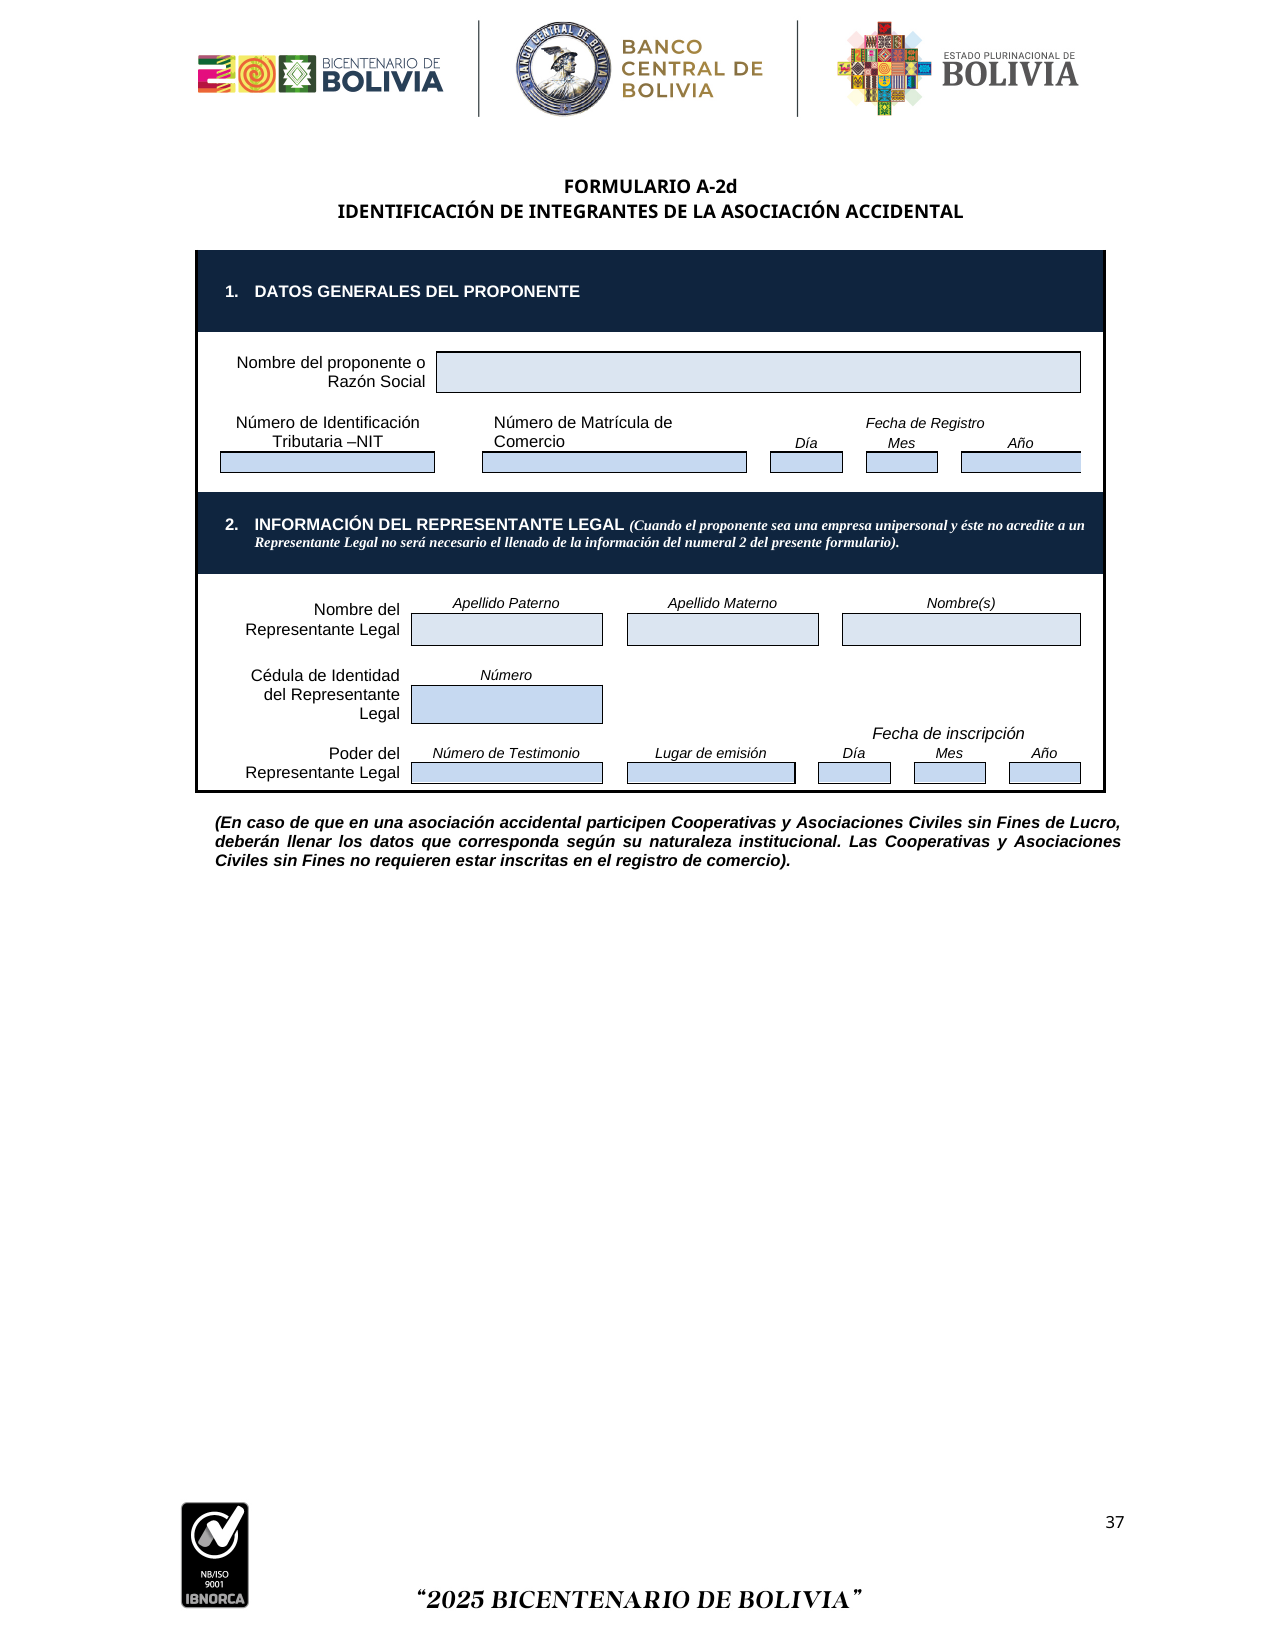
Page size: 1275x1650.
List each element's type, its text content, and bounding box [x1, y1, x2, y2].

text FORMULARIO A-2d [177, 173, 1124, 199]
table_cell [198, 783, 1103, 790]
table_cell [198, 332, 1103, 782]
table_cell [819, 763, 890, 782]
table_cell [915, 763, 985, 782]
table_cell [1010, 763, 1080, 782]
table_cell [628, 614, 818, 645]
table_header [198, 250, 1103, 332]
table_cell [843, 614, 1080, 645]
picture [0, 1499, 1275, 1650]
text (En caso de que en una asociación accidental participen Cooperativas y Asociaciones Civiles sin Fines de Lucro, deberán llenar los datos que corresponda según su naturaleza institucional. Las Cooperativas y Asociaciones Civiles sin Fines no requieren estar inscritas en el registro de comercio). [215, 812, 1124, 870]
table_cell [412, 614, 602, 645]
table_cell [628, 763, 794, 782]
text IDENTIFICACIÓN DE INTEGRANTES DE LA ASOCIACIÓN ACCIDENTAL [177, 199, 1124, 224]
picture [0, 4, 1275, 120]
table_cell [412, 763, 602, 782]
